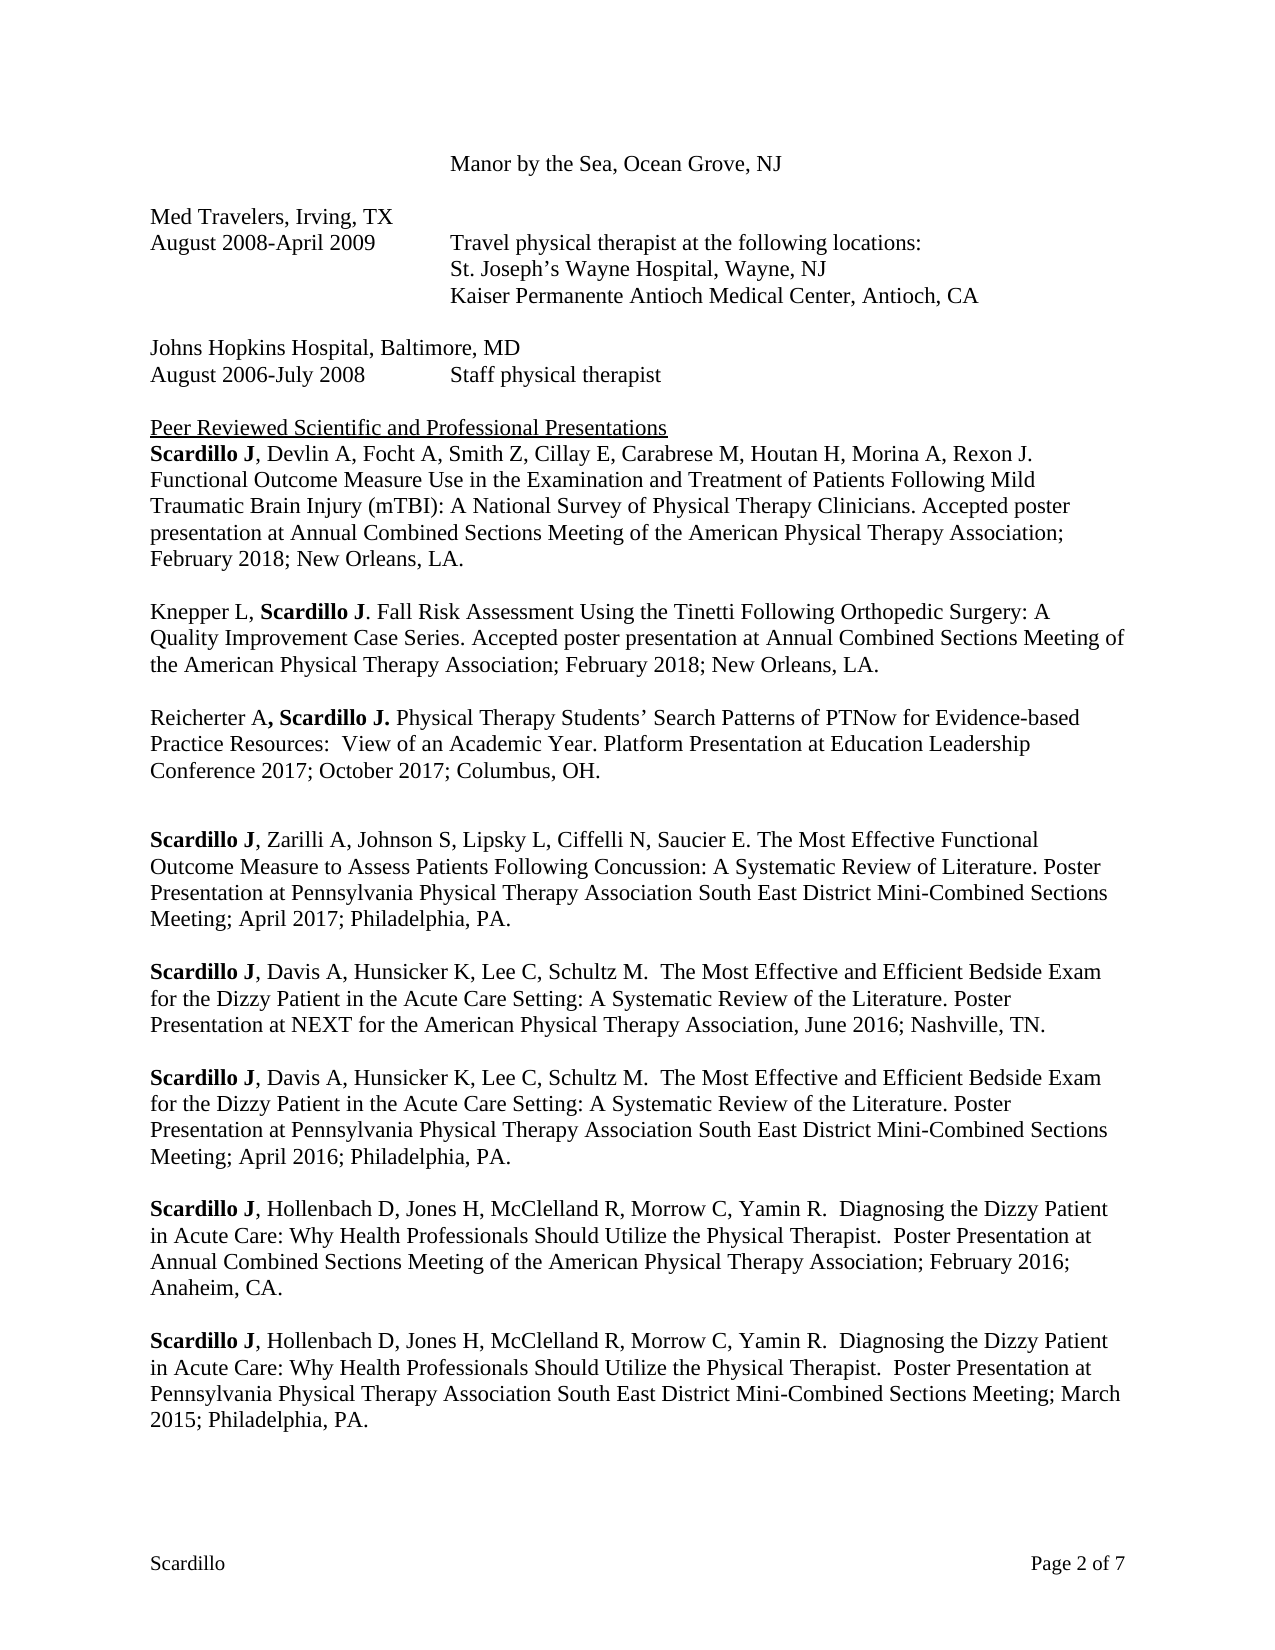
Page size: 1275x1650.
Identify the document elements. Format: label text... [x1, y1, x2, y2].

text Peer Reviewed Scientific and Professional Presentations [150, 413, 1125, 440]
text Kaiser Permanente Antioch Medical Center, Antioch, CA [150, 282, 1125, 308]
text August 2006-July 2008 Staff physical therapist [150, 361, 1125, 387]
text Scardillo J, Zarilli A, Johnson S, Lipsky L, Ciffelli N, Saucier E. The Most Effective Functional Outcome Measure to Assess Patients Following Concussion: A Systematic Review of Literature. Poster Presentation at Pennsylvania Physical Therapy Association South East District Mini-Combined Sections Meeting; April 2017; Philadelphia, PA. [150, 826, 1125, 932]
text Johns Hopkins Hospital, Baltimore, MD [150, 334, 1125, 361]
text Reicherter A, Scardillo J. Physical Therapy Students’ Search Patterns of PTNow for Evidence-based Practice Resources: View of an Academic Year. Platform Presentation at Education Leadership Conference 2017; October 2017; Columbus, OH. [150, 703, 1125, 783]
text Manor by the Sea, Ocean Grove, NJ [150, 150, 1125, 176]
text Scardillo J, Hollenbach D, Jones H, McClelland R, Morrow C, Yamin R. Diagnosing the Dizzy Patient in Acute Care: Why Health Professionals Should Utilize the Physical Therapist. Poster Presentation at Pennsylvania Physical Therapy Association South East District Mini-Combined Sections Meeting; March 2015; Philadelphia, PA. [150, 1327, 1125, 1433]
text Knepper L, Scardillo J. Fall Risk Assessment Using the Tinetti Following Orthopedic Surgery: A Quality Improvement Case Series. Accepted poster presentation at Annual Combined Sections Meeting of the American Physical Therapy Association; February 2018; New Orleans, LA. [150, 598, 1125, 677]
text Med Travelers, Irving, TX [150, 203, 1125, 229]
text Scardillo J, Davis A, Hunsicker K, Lee C, Schultz M. The Most Effective and Efficient Bedside Exam for the Dizzy Patient in the Acute Care Setting: A Systematic Review of the Literature. Poster Presentation at NEXT for the American Physical Therapy Association, June 2016; Nashville, TN. [150, 958, 1125, 1037]
text Scardillo J, Devlin A, Focht A, Smith Z, Cillay E, Carabrese M, Houtan H, Morina A, Rexon J. Functional Outcome Measure Use in the Examination and Treatment of Patients Following Mild Traumatic Brain Injury (mTBI): A National Survey of Physical Therapy Clinicians. Accepted poster presentation at Annual Combined Sections Meeting of the American Physical Therapy Association; February 2018; New Orleans, LA. [150, 440, 1125, 572]
text Scardillo J, Davis A, Hunsicker K, Lee C, Schultz M. The Most Effective and Efficient Bedside Exam for the Dizzy Patient in the Acute Care Setting: A Systematic Review of the Literature. Poster Presentation at Pennsylvania Physical Therapy Association South East District Mini-Combined Sections Meeting; April 2016; Philadelphia, PA. [150, 1064, 1125, 1169]
text Scardillo J, Hollenbach D, Jones H, McClelland R, Morrow C, Yamin R. Diagnosing the Dizzy Patient in Acute Care: Why Health Professionals Should Utilize the Physical Therapist. Poster Presentation at Annual Combined Sections Meeting of the American Physical Therapy Association; February 2016; Anaheim, CA. [150, 1195, 1125, 1301]
text St. Joseph’s Wayne Hospital, Wayne, NJ [150, 255, 1125, 282]
text August 2008-April 2009 Travel physical therapist at the following locations: [150, 229, 1125, 255]
